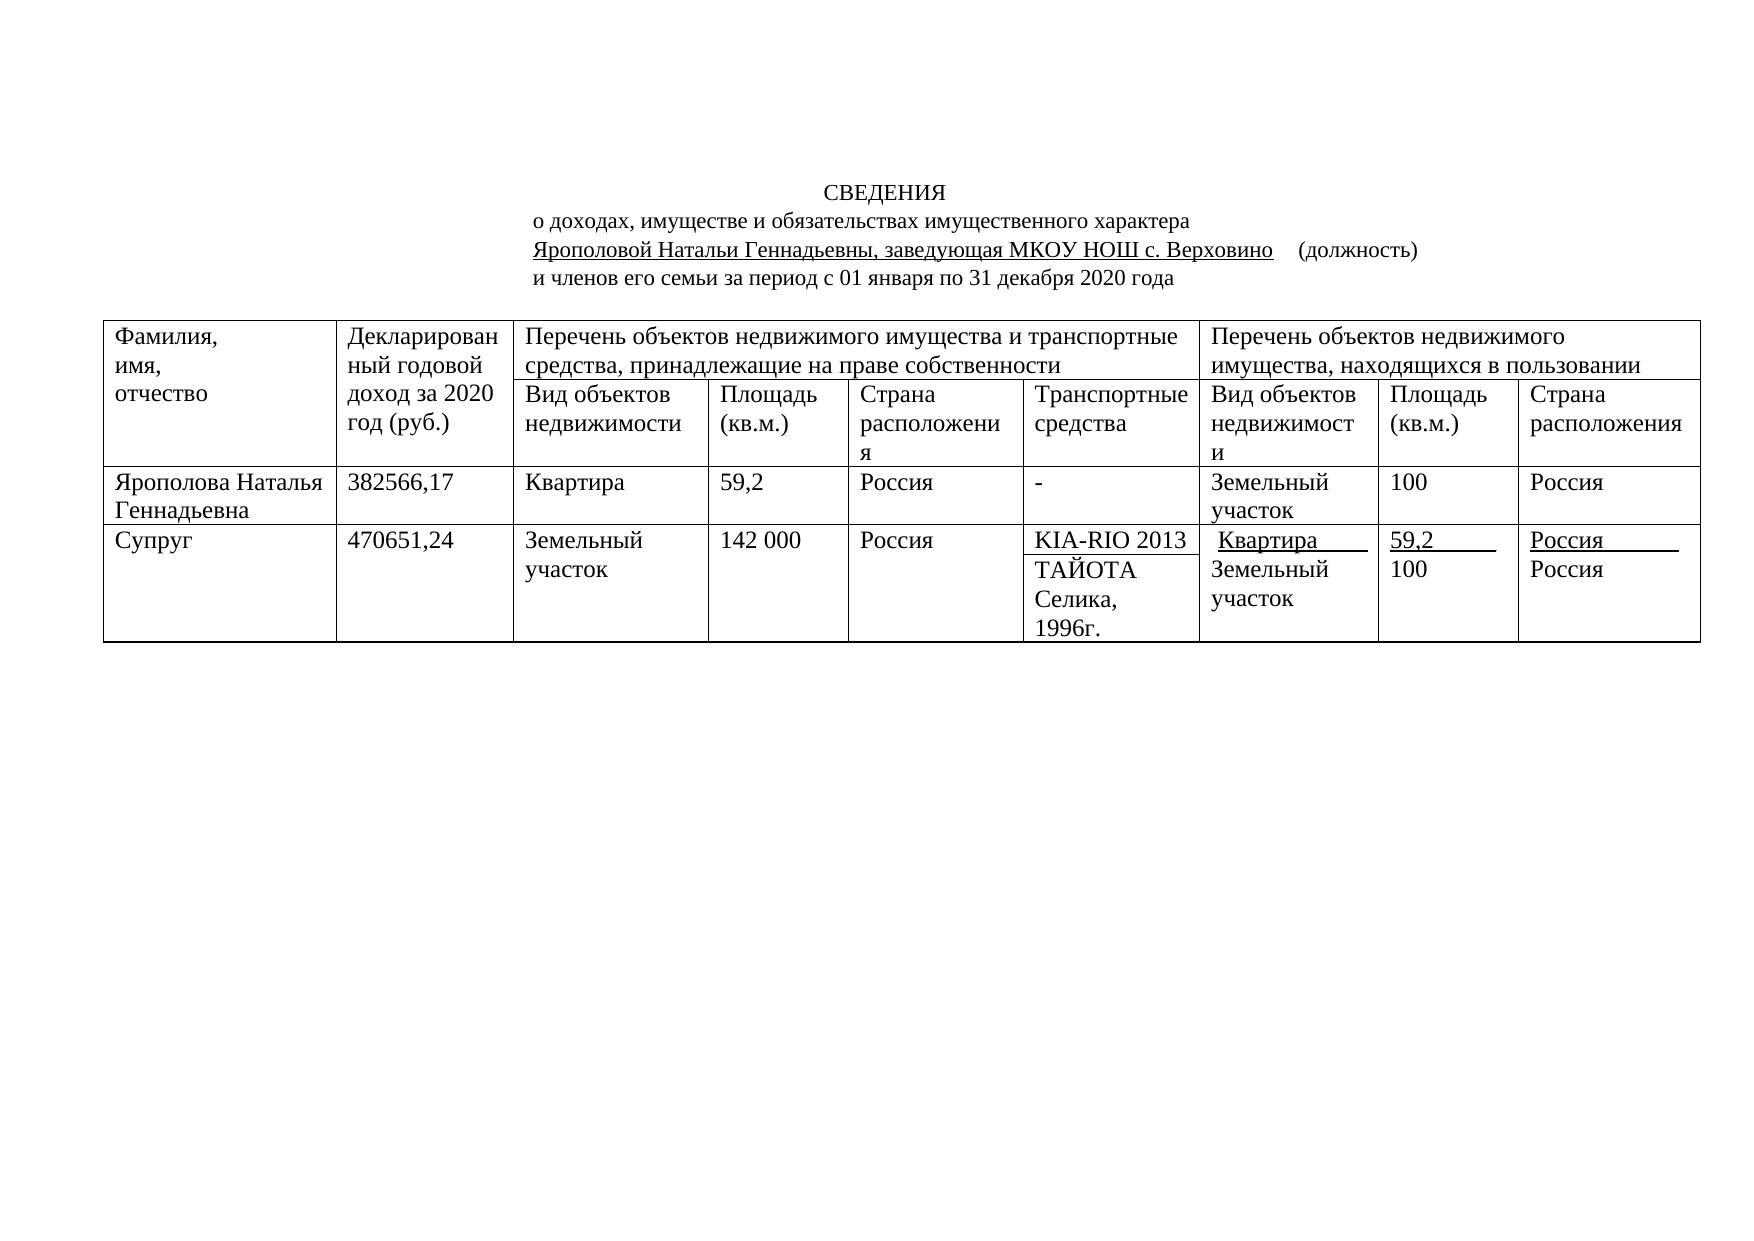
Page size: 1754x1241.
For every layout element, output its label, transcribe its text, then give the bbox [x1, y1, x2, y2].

text СВЕДЕНИЯ [118, 177, 1634, 206]
table_header Фамилия, имя, отчество [104, 321, 336, 466]
table_header Перечень объектов недвижимого имущества, находящихся в пользовании [1200, 321, 1700, 378]
table_cell ТАЙОТА Селика, 1996г. [1024, 555, 1199, 641]
table_cell Вид объектов недвижимости [1200, 380, 1378, 466]
table_cell Россия [849, 467, 1023, 524]
table_cell Вид объектов недвижимости [514, 380, 708, 466]
text о доходах, имуществе и обязательствах имущественного характера [533, 206, 1434, 234]
table_cell 100 [1379, 467, 1518, 524]
table_cell Страна расположения [849, 380, 1023, 466]
table_header Перечень объектов недвижимого имущества и транспортные средства, принадлежащие на праве собственности [514, 321, 1199, 378]
table_cell KIA-RIO 2013 [1024, 525, 1199, 554]
table_cell 59,2_____ 100 [1379, 525, 1518, 641]
table_cell Площадь (кв.м.) [1379, 380, 1518, 466]
table_cell 59,2 [709, 467, 848, 524]
table_cell 470651,24 [337, 525, 513, 641]
table_cell Россия [849, 525, 1023, 641]
table_cell Земельный участок [514, 525, 708, 641]
table_cell Земельный участок [1200, 467, 1378, 524]
table_cell Россия [1519, 467, 1700, 524]
table_cell Страна расположения [1519, 380, 1700, 466]
table_header Декларированный годовой доход за 2020 год (руб.) [337, 321, 513, 466]
table_cell Россия______ Россия [1519, 525, 1700, 641]
table_cell Ярополова Наталья Геннадьевна [104, 467, 336, 524]
text Ярополовой Натальи Геннадьевны, заведующая МКОУ НОШ с. Верховино (должность) и членов его семьи за период с 01 января по 31 декабря 2020 года [533, 234, 1434, 291]
table_cell Квартира [514, 467, 708, 524]
table_cell 142 000 [709, 525, 848, 641]
table_cell Транспортные средства [1024, 380, 1199, 466]
table_cell Площадь (кв.м.) [709, 380, 848, 466]
table_cell - [1024, 467, 1199, 524]
table_cell 382566,17 [337, 467, 513, 524]
table_cell Квартира____ Земельный участок [1200, 525, 1378, 641]
table_cell Супруг [104, 525, 336, 641]
